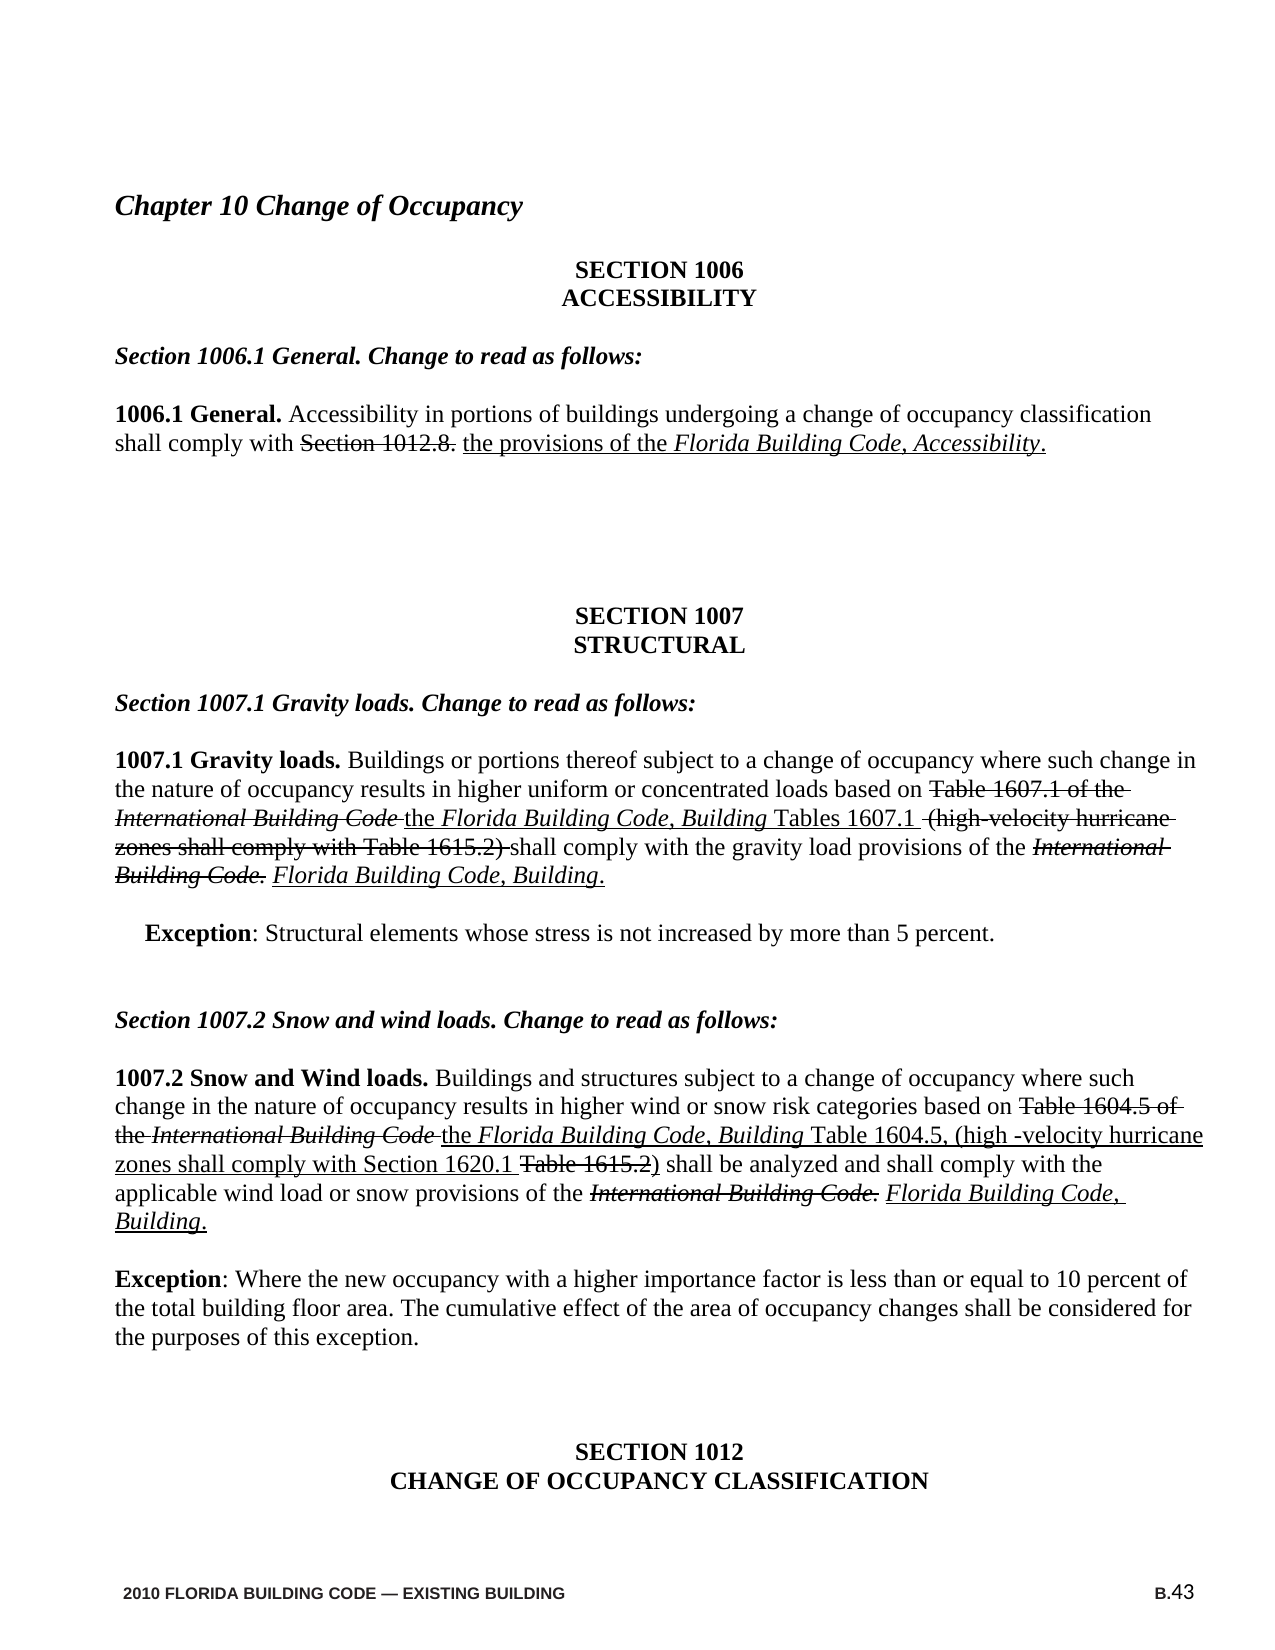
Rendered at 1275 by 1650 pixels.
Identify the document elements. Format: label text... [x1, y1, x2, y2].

text SECTION 1012 [114, 1437, 1204, 1466]
text ACCESSIBILITY [114, 283, 1204, 312]
text Section 1006.1 General. Change to read as follows: [114, 341, 1204, 370]
text STRUCTURAL [114, 630, 1204, 658]
text 1007.2 Snow and Wind loads. Buildings and structures subject to a change of occupancy where such change in the nature of occupancy results in higher wind or snow risk categories based on Table 1604.5 of the International Building Code the Florida Building Code, Building Table 1604.5, (high -velocity hurricane zones shall comply with Section 1620.1 Table 1615.2) shall be analyzed and shall comply with the applicable wind load or snow provisions of the International Building Code. Florida Building Code, Building. [114, 1063, 1204, 1235]
text SECTION 1007 [114, 601, 1204, 630]
text Chapter 10 Change of Occupancy [114, 188, 1204, 221]
text Section 1007.2 Snow and wind loads. Change to read as follows: [114, 1005, 1204, 1033]
text 1007.1 Gravity loads. Buildings or portions thereof subject to a change of occupancy where such change in the nature of occupancy results in higher uniform or concentrated loads based on Table 1607.1 of the International Building Code the Florida Building Code, Building Tables 1607.1 (high-velocity hurricane zones shall comply with Table 1615.2) shall comply with the gravity load provisions of the International Building Code. Florida Building Code, Building. [114, 746, 1204, 889]
text Exception: Structural elements whose stress is not increased by more than 5 percent. [144, 918, 1204, 947]
text SECTION 1006 [114, 255, 1204, 283]
text Exception: Where the new occupancy with a higher importance factor is less than or equal to 10 percent of the total building floor area. The cumulative effect of the area of occupancy changes shall be considered for the purposes of this exception. [114, 1264, 1204, 1351]
text 1006.1 General. Accessibility in portions of buildings undergoing a change of occupancy classification shall comply with Section 1012.8. the provisions of the Florida Building Code, Accessibility. [114, 399, 1204, 457]
text Section 1007.1 Gravity loads. Change to read as follows: [114, 688, 1204, 716]
text CHANGE OF OCCUPANCY CLASSIFICATION [114, 1466, 1204, 1495]
